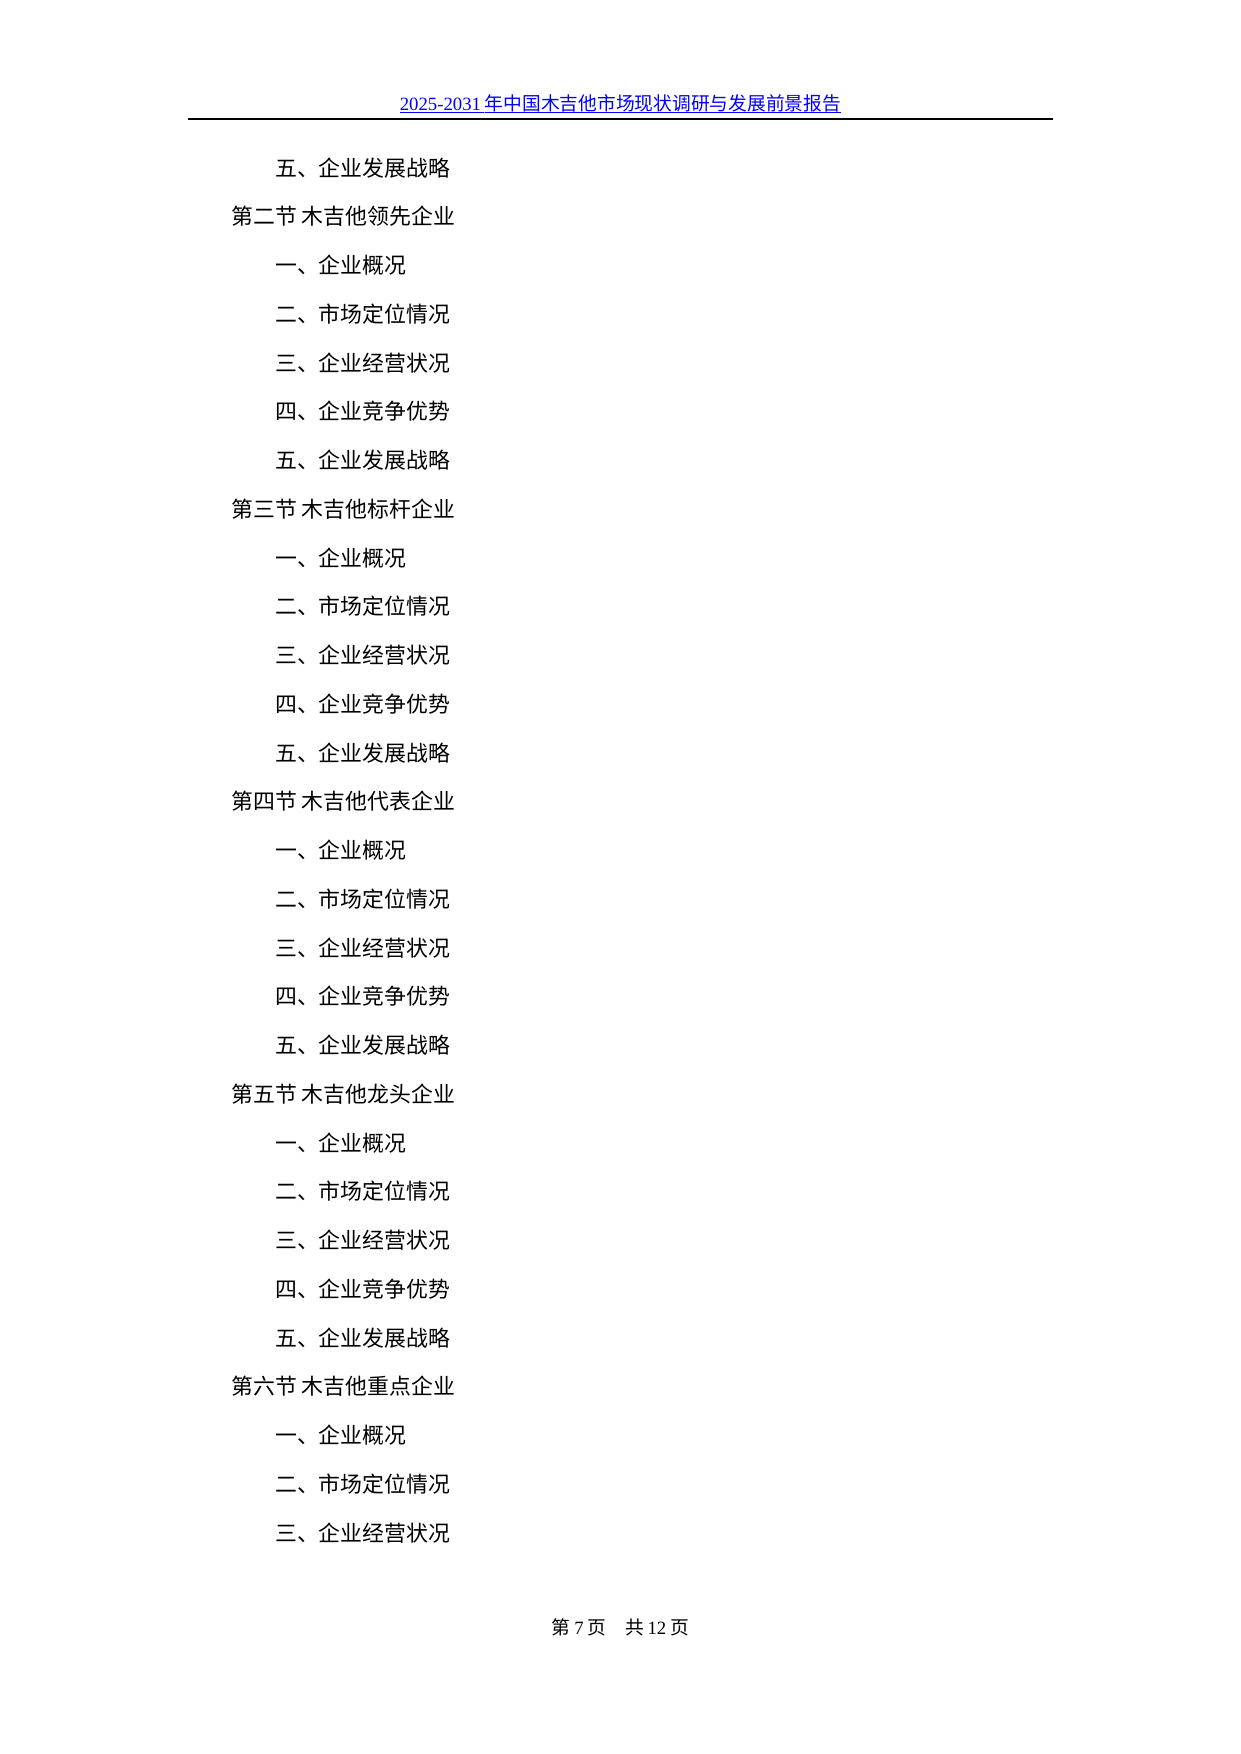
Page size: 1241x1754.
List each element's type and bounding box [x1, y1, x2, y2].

text [187, 150, 1053, 1548]
